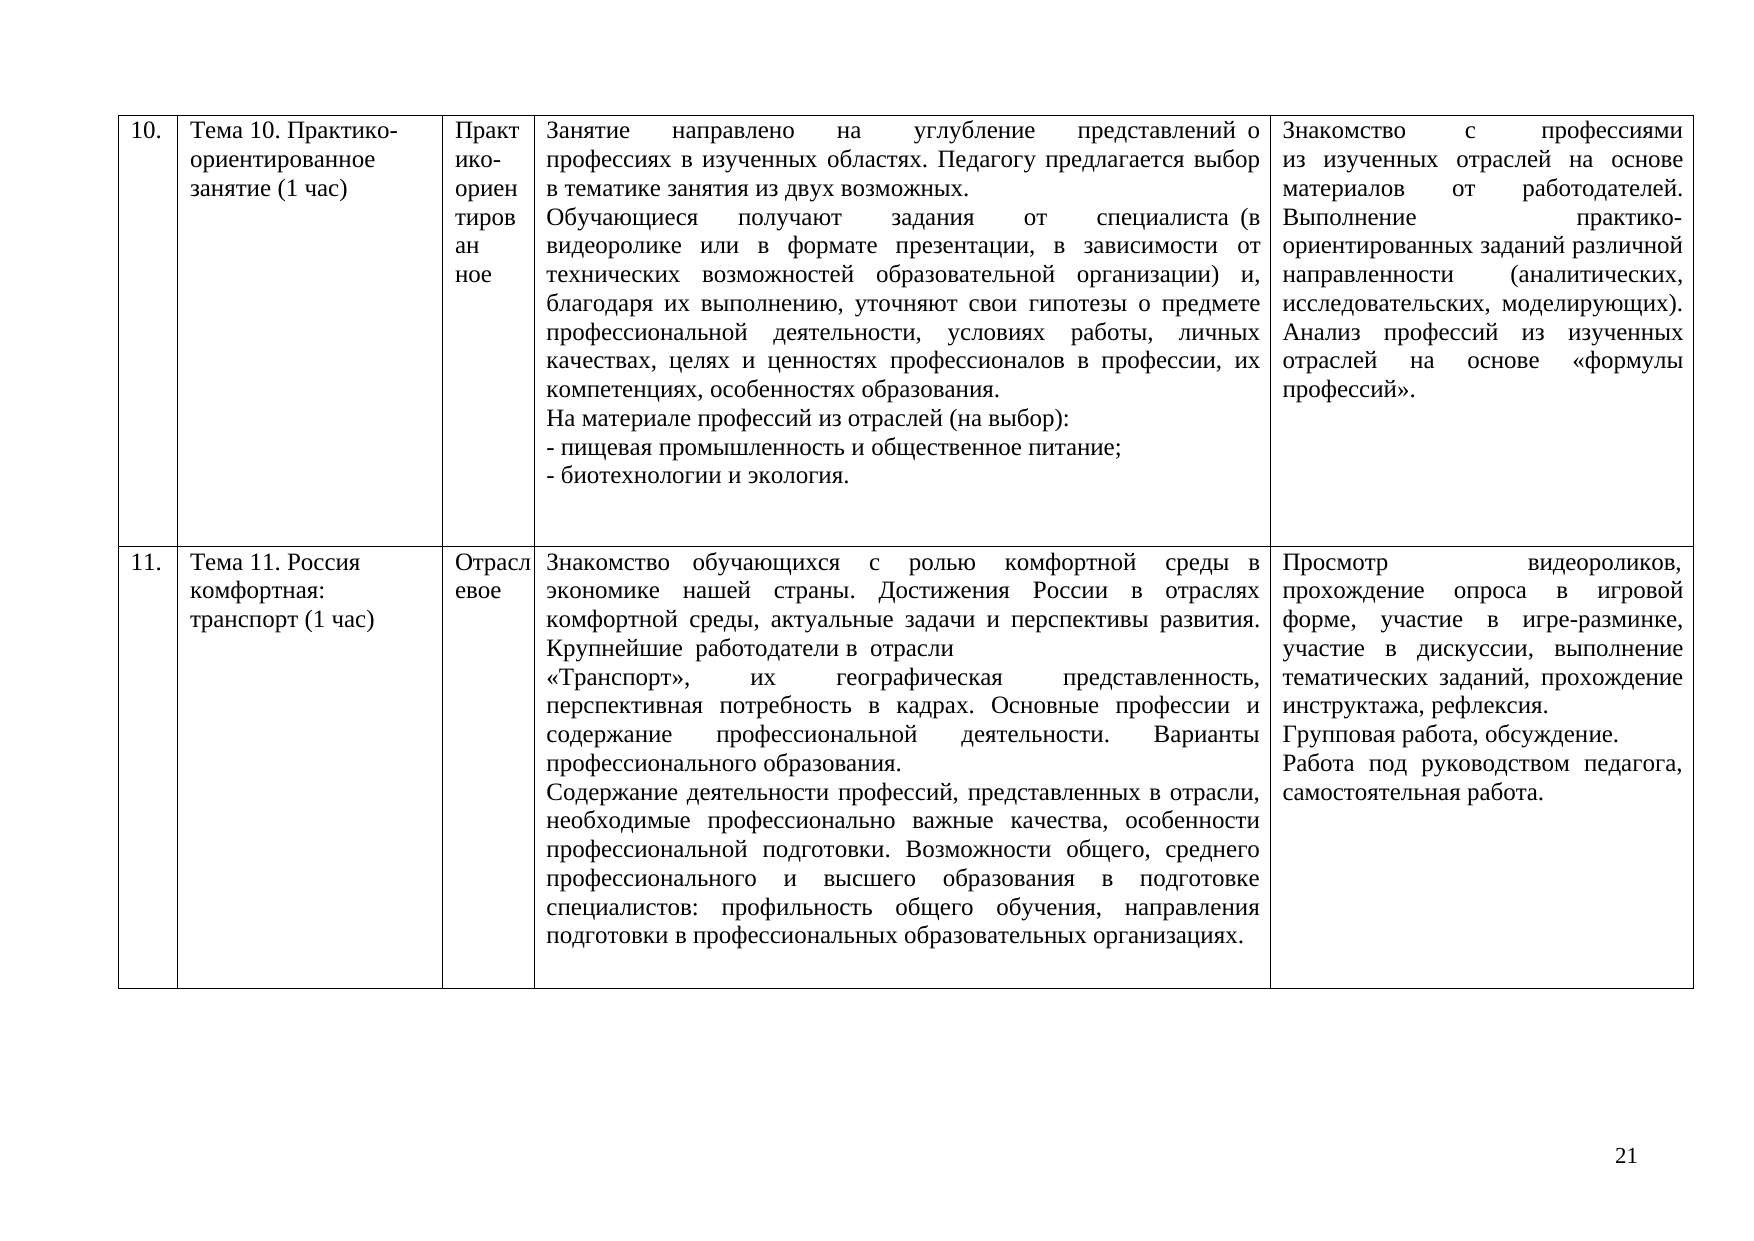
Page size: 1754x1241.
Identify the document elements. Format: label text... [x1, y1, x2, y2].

table_cell Тема 10. Практико- ориентированное занятие (1 час) [178, 116, 442, 546]
table_cell Тема 11. Россия комфортная: транспорт (1 час) [178, 547, 442, 988]
table_cell 11. [119, 547, 177, 988]
table_cell Знакомство обучающихся с ролью комфортной среды в экономике нашей страны. Достижения России в отраслях комфортной среды, актуальные задачи и перспективы развития. Крупнейшие работодатели в отрасли «Транспорт», их географическая представленность, перспективная потребность в кадрах. Основные профессии и содержание профессиональной деятельности. Варианты профессионального образования. Содержание деятельности профессий, представленных в отрасли, необходимые профессионально важные качества, особенности профессиональной подготовки. Возможности общего, среднего профессионального и высшего образования в подготовке специалистов: профильность общего обучения, направления подготовки в профессиональных образовательных организациях. [535, 547, 1270, 988]
table_cell Практико- ориентирован ное [443, 116, 534, 546]
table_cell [1271, 547, 1693, 988]
table_cell Отраслевое [443, 547, 534, 988]
table_cell Знакомство с профессиями из изученных отраслей на основе материалов от работодателей. Выполнение практико- ориентированных заданий различной направленности (аналитических, исследовательских, моделирующих). Анализ профессий из изученных отраслей на основе «формулы профессий». [1271, 116, 1693, 546]
table_cell Занятие направлено на углубление представлений о профессиях в изученных областях. Педагогу предлагается выбор в тематике занятия из двух возможных. Обучающиеся получают задания от специалиста (в видеоролике или в формате презентации, в зависимости от технических возможностей образовательной организации) и, благодаря их выполнению, уточняют свои гипотезы о предмете профессиональной деятельности, условиях работы, личных качествах, целях и ценностях профессионалов в профессии, их компетенциях, особенностях образования. На материале профессий из отраслей (на выбор): пищевая промышленность и общественное питание; биотехнологии и экология. [535, 116, 1270, 546]
table_cell 10. [119, 116, 177, 546]
